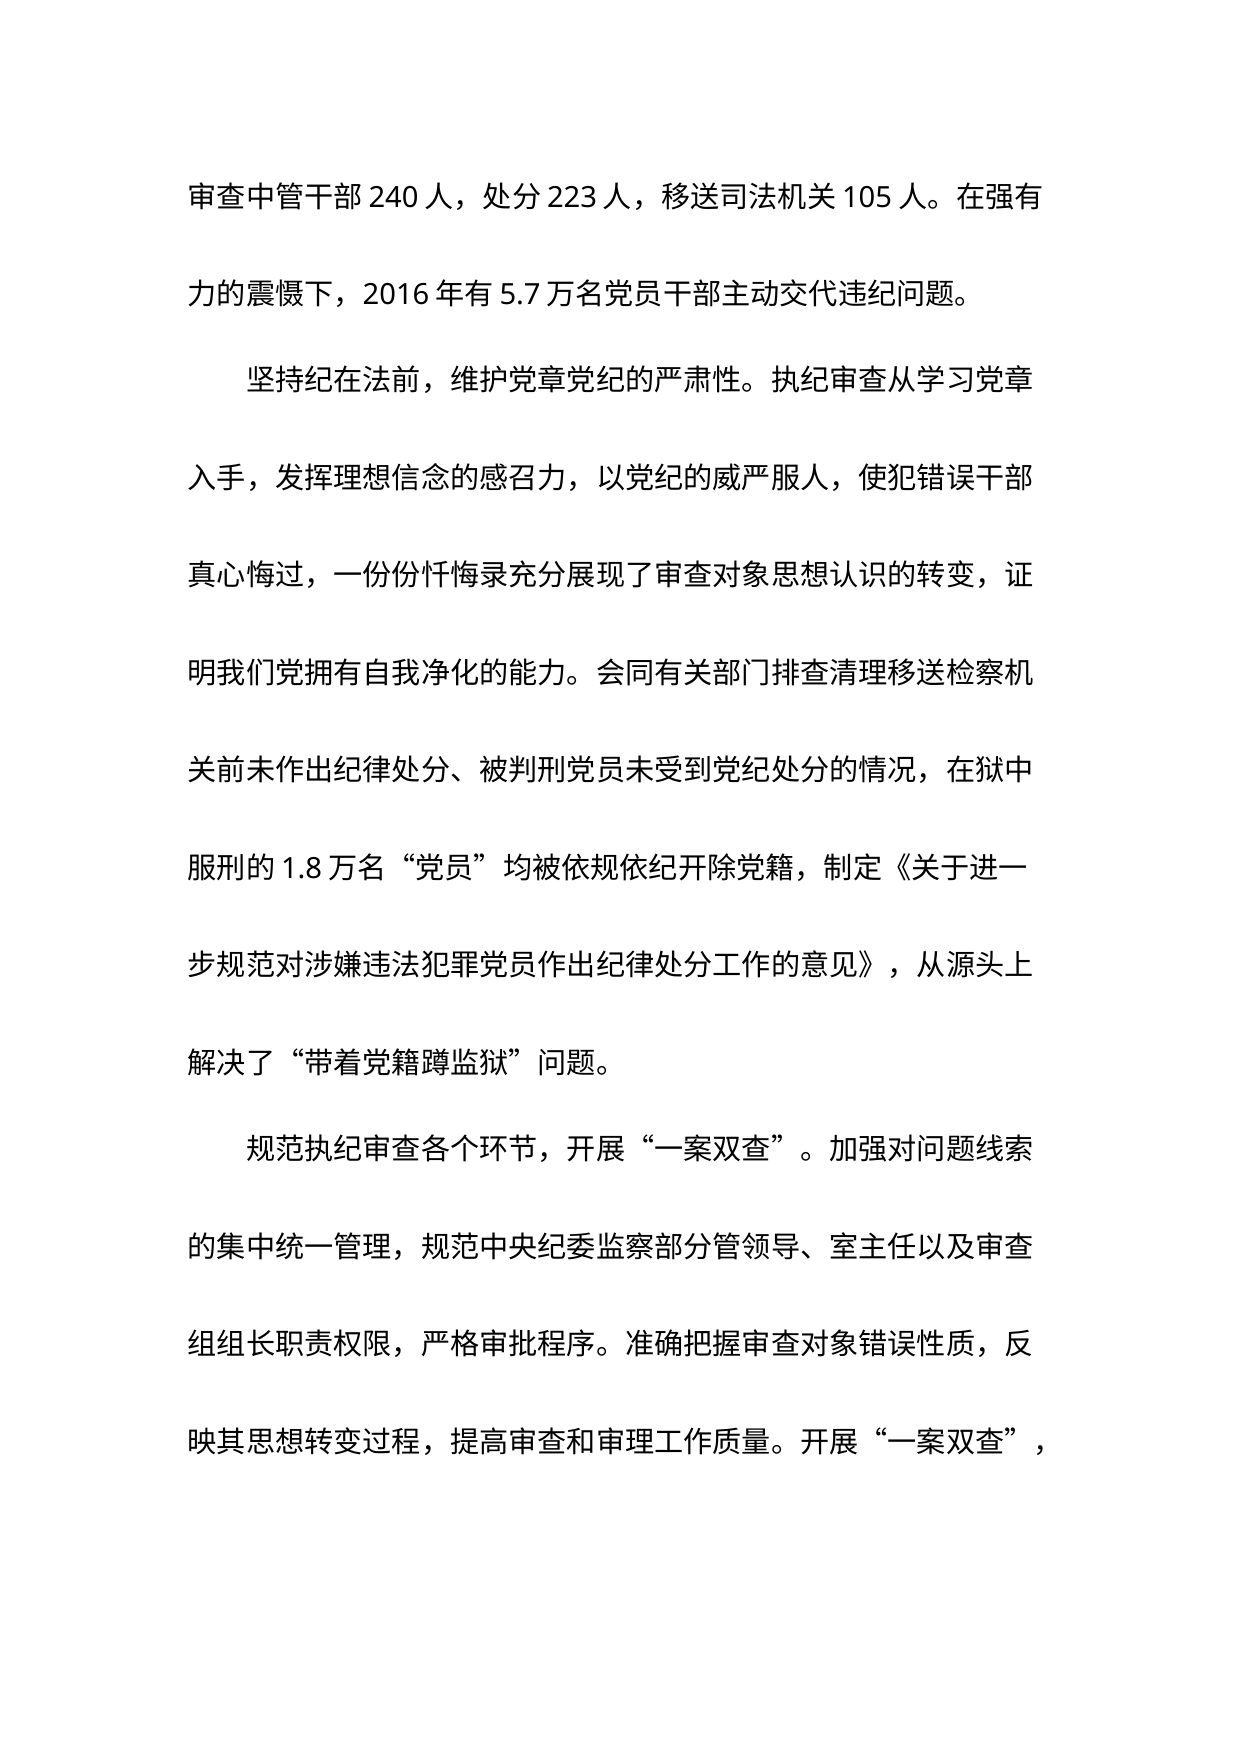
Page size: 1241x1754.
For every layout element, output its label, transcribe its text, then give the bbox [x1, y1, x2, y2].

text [187, 162, 1053, 324]
text 坚持纪在法前，维护党章党纪的严肃性。执纪审查从学习党章入手，发挥理想信念的感召力，以党纪的威严服人，使犯错误干部真心悔过，一份份忏悔录充分展现了审查对象思想认识的转变，证明我们党拥有自我净化的能力。会同有关部门排查清理移送检察机关前未作出纪律处分、被判刑党员未受到党纪处分的情况，在狱中服刑的1.8万名“党员”均被依规依纪开除党籍，制定《关于进一步规范对涉嫌违法犯罪党员作出纪律处分工作的意见》，从源头上解决了“带着党籍蹲监狱”问题。 [187, 346, 1053, 1093]
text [187, 1114, 1053, 1472]
